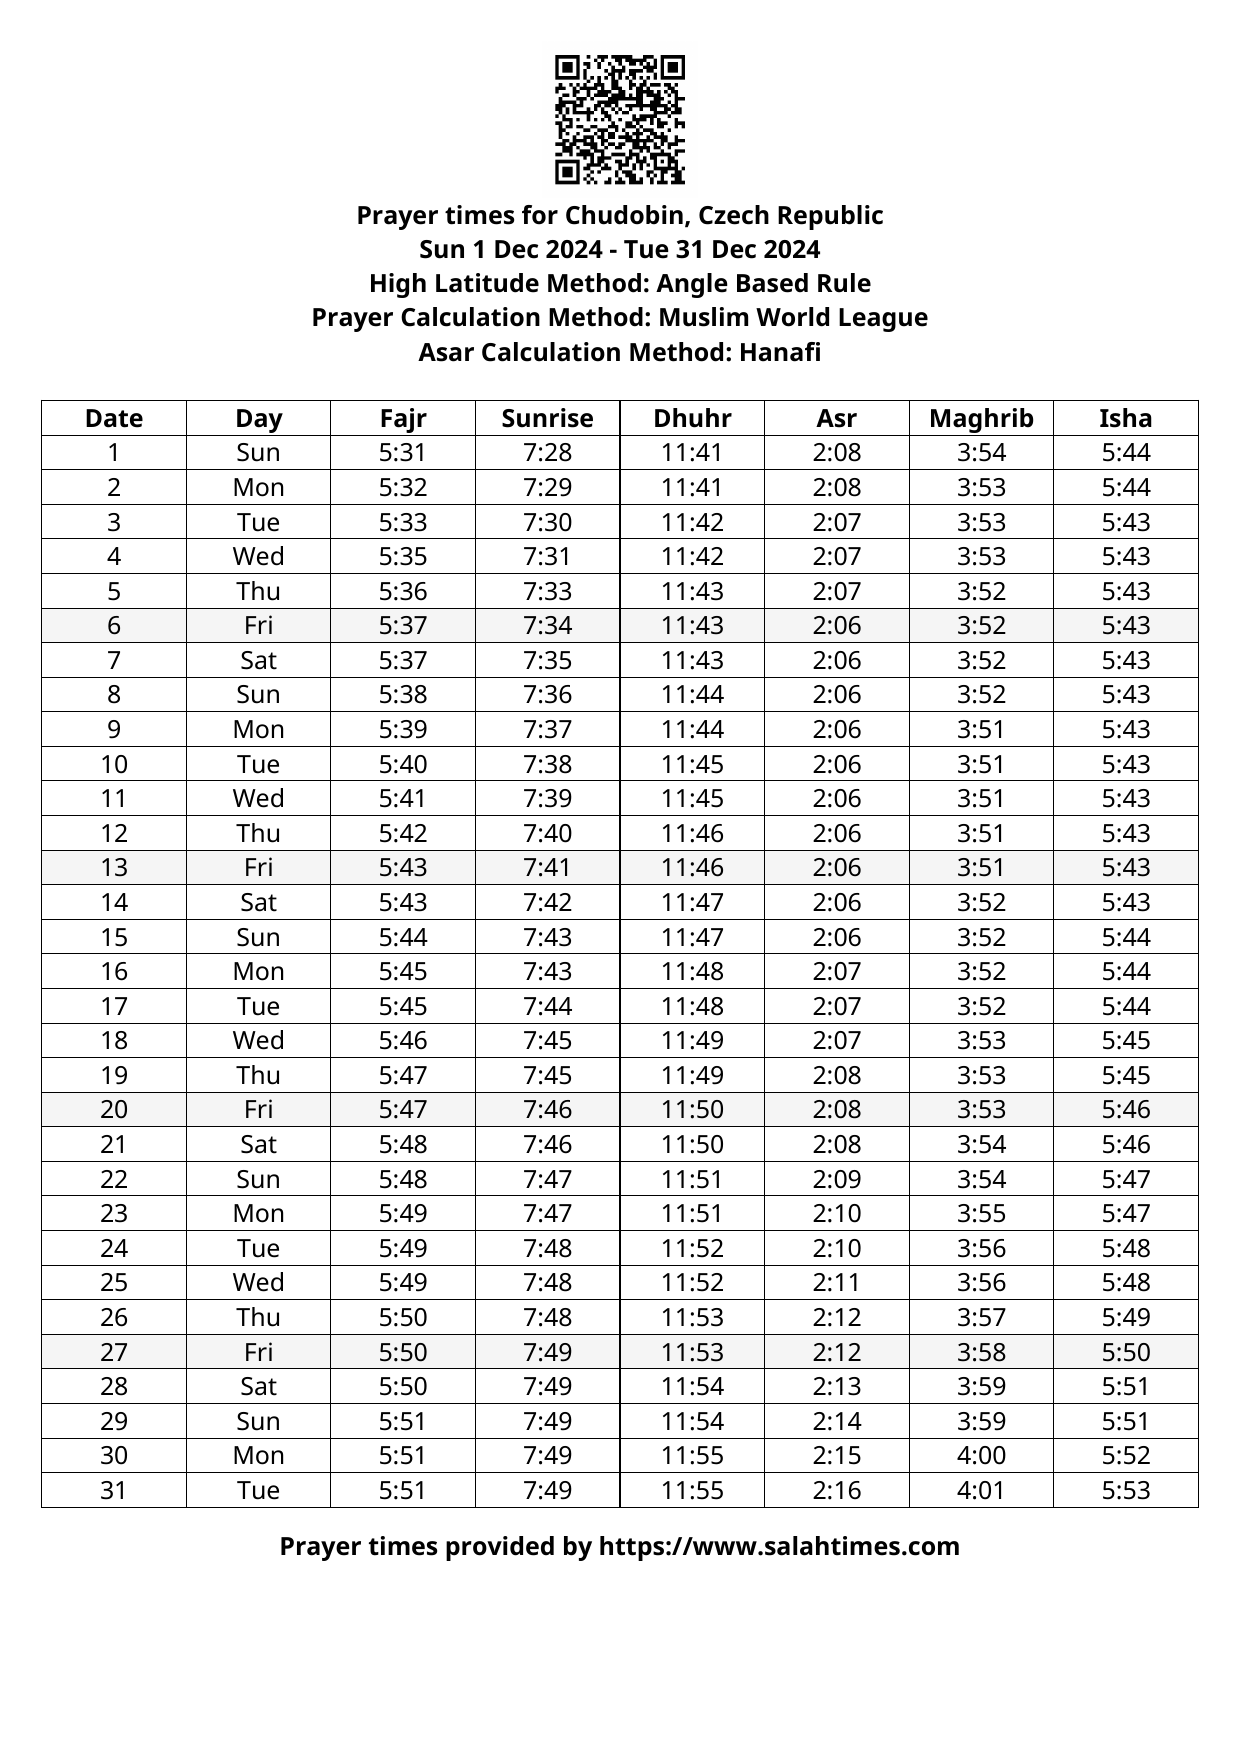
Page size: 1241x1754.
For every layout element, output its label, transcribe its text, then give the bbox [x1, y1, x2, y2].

table_cell 2:07 [765, 505, 909, 538]
table_cell 15 [42, 920, 186, 953]
table_cell Mon [187, 712, 330, 746]
table_cell 7:29 [476, 470, 619, 504]
table_cell 7:45 [476, 1024, 619, 1057]
table_cell 5:51 [331, 1404, 475, 1437]
table_cell 5:47 [1054, 1196, 1198, 1230]
table_cell 3:51 [910, 712, 1053, 746]
table_cell 7:49 [476, 1439, 619, 1472]
table_cell 7:28 [476, 436, 619, 469]
table_header Asr [765, 401, 909, 434]
table_cell 7:47 [476, 1162, 619, 1195]
table_cell 3:52 [910, 643, 1053, 677]
table_cell 7:48 [476, 1231, 619, 1264]
table_cell 5:42 [331, 816, 475, 849]
table_cell 11:45 [621, 781, 764, 815]
table_cell 11:49 [621, 1058, 764, 1092]
table_cell 7:47 [476, 1196, 619, 1230]
table_cell 3:59 [910, 1369, 1053, 1403]
table_cell 5:43 [1054, 678, 1198, 711]
table_cell 5:43 [331, 885, 475, 919]
table_cell 3:53 [910, 1024, 1053, 1057]
table_cell 2 [42, 470, 186, 504]
table_header Sunrise [476, 401, 619, 434]
table_header Maghrib [910, 401, 1053, 434]
table_cell 16 [42, 954, 186, 988]
table_header Date [42, 401, 186, 434]
table_cell 3:52 [910, 609, 1053, 642]
table_cell 5:43 [331, 851, 475, 884]
table_cell 5:37 [331, 643, 475, 677]
table_cell 5:32 [331, 470, 475, 504]
table_cell 7:42 [476, 885, 619, 919]
table_cell 3:53 [910, 505, 1053, 538]
table_cell 5:31 [331, 436, 475, 469]
table_cell 5:46 [331, 1024, 475, 1057]
table_cell 3:51 [910, 851, 1053, 884]
table_cell 3:53 [910, 1058, 1053, 1092]
table_cell 5:38 [331, 678, 475, 711]
table_cell 5:44 [1054, 470, 1198, 504]
table_cell 11:44 [621, 678, 764, 711]
table_cell Tue [187, 747, 330, 780]
text Asar Calculation Method: Hanafi [42, 334, 1198, 368]
table_cell 23 [42, 1196, 186, 1230]
table_cell 13 [42, 851, 186, 884]
table_cell 3:57 [910, 1300, 1053, 1334]
table_cell 11:43 [621, 574, 764, 607]
table_cell 19 [42, 1058, 186, 1092]
table_cell 7:36 [476, 678, 619, 711]
table_cell Tue [187, 1473, 330, 1507]
table_cell 3:51 [910, 781, 1053, 815]
table_cell 11:43 [621, 609, 764, 642]
table_cell Sun [187, 678, 330, 711]
table_cell 5:47 [331, 1093, 475, 1126]
table_cell 7:33 [476, 574, 619, 607]
table_cell 7:39 [476, 781, 619, 815]
table_cell 5:43 [1054, 609, 1198, 642]
table_cell 11:49 [621, 1024, 764, 1057]
table_cell 2:06 [765, 643, 909, 677]
table_cell 5:44 [1054, 989, 1198, 1022]
table_cell 2:07 [765, 539, 909, 573]
table_cell 3:51 [910, 816, 1053, 849]
table_cell Thu [187, 1058, 330, 1092]
table_cell 2:07 [765, 954, 909, 988]
table_cell 8 [42, 678, 186, 711]
table_cell 3:54 [910, 1127, 1053, 1161]
text High Latitude Method: Angle Based Rule [42, 266, 1198, 300]
table_cell 11:52 [621, 1266, 764, 1299]
text Prayer times for Chudobin, Czech Republic [42, 198, 1198, 232]
table_cell 7:34 [476, 609, 619, 642]
table_cell 5:43 [1054, 781, 1198, 815]
table_cell Fri [187, 1093, 330, 1126]
table_cell 5:51 [331, 1473, 475, 1507]
table_cell 2:06 [765, 747, 909, 780]
table_cell 7:48 [476, 1266, 619, 1299]
table_cell 2:14 [765, 1404, 909, 1437]
table_cell 5:43 [1054, 885, 1198, 919]
table_cell 2:08 [765, 470, 909, 504]
table_cell 2:08 [765, 1058, 909, 1092]
table_cell 2:12 [765, 1300, 909, 1334]
table_cell 5:43 [1054, 643, 1198, 677]
table_cell 5:49 [331, 1196, 475, 1230]
table_cell 5:53 [1054, 1473, 1198, 1507]
table_cell Sat [187, 885, 330, 919]
table_cell 7:43 [476, 954, 619, 988]
table_cell 4:00 [910, 1439, 1053, 1472]
table_cell Thu [187, 816, 330, 849]
table_cell 5:48 [331, 1127, 475, 1161]
table_cell 2:06 [765, 609, 909, 642]
table_cell 10 [42, 747, 186, 780]
table_cell 11:41 [621, 436, 764, 469]
table_cell Tue [187, 989, 330, 1022]
table_cell 3:52 [910, 954, 1053, 988]
table_cell 3:53 [910, 539, 1053, 573]
table_cell 7:35 [476, 643, 619, 677]
table_header Fajr [331, 401, 475, 434]
table_cell 2:08 [765, 1127, 909, 1161]
table_cell 27 [42, 1335, 186, 1368]
table_cell Thu [187, 1300, 330, 1334]
table_cell 20 [42, 1093, 186, 1126]
table_cell 11:55 [621, 1473, 764, 1507]
table_cell 2:07 [765, 574, 909, 607]
table_cell 2:07 [765, 989, 909, 1022]
table_cell 5:33 [331, 505, 475, 538]
table_cell Sun [187, 920, 330, 953]
table_cell 2:06 [765, 920, 909, 953]
table_cell 5:41 [331, 781, 475, 815]
table_cell Sat [187, 643, 330, 677]
table_cell 5:51 [331, 1439, 475, 1472]
table_cell 11:42 [621, 505, 764, 538]
table_cell 18 [42, 1024, 186, 1057]
table_cell 11:55 [621, 1439, 764, 1472]
table_cell 31 [42, 1473, 186, 1507]
table_cell Wed [187, 781, 330, 815]
table_cell Wed [187, 1024, 330, 1057]
table_cell Mon [187, 470, 330, 504]
table_cell 5:40 [331, 747, 475, 780]
table_cell 2:06 [765, 885, 909, 919]
table_cell 7:45 [476, 1058, 619, 1092]
table_cell 5:47 [331, 1058, 475, 1092]
table_cell 7:44 [476, 989, 619, 1022]
table_cell 22 [42, 1162, 186, 1195]
text Prayer times provided by https://www.salahtimes.com [42, 1528, 1198, 1563]
table_cell 5:49 [331, 1231, 475, 1264]
table_cell 11:54 [621, 1369, 764, 1403]
table_cell 5:45 [1054, 1024, 1198, 1057]
table_cell 5:49 [1054, 1300, 1198, 1334]
table_cell 7:49 [476, 1473, 619, 1507]
table_cell 5:39 [331, 712, 475, 746]
table_cell 2:10 [765, 1196, 909, 1230]
table_cell 5:43 [1054, 505, 1198, 538]
table_cell 2:12 [765, 1335, 909, 1368]
table_cell 5:46 [1054, 1127, 1198, 1161]
table_cell 2:08 [765, 436, 909, 469]
table_cell 3:52 [910, 885, 1053, 919]
table_cell 11:50 [621, 1127, 764, 1161]
table_cell 11:51 [621, 1196, 764, 1230]
table_cell 5:48 [1054, 1231, 1198, 1264]
table_cell 21 [42, 1127, 186, 1161]
table_cell 2:07 [765, 1024, 909, 1057]
table_cell 5:45 [1054, 1058, 1198, 1092]
table_cell 5:44 [1054, 436, 1198, 469]
table_cell Wed [187, 539, 330, 573]
table_cell 5:49 [331, 1266, 475, 1299]
table_cell 11:46 [621, 816, 764, 849]
table_cell 3:52 [910, 574, 1053, 607]
table_cell 11:47 [621, 920, 764, 953]
table_cell 3:52 [910, 989, 1053, 1022]
table_cell 5:47 [1054, 1162, 1198, 1195]
table_cell 5:50 [331, 1335, 475, 1368]
table_cell 7:49 [476, 1335, 619, 1368]
table_cell 5:44 [1054, 920, 1198, 953]
table_cell 11:48 [621, 954, 764, 988]
table_cell 12 [42, 816, 186, 849]
table_cell 11:53 [621, 1335, 764, 1368]
table_header Isha [1054, 401, 1198, 434]
table_cell Sun [187, 1162, 330, 1195]
table_cell 11:48 [621, 989, 764, 1022]
table_cell Fri [187, 1335, 330, 1368]
table_cell 5:43 [1054, 816, 1198, 849]
table_cell 5:48 [331, 1162, 475, 1195]
table_cell 5:43 [1054, 712, 1198, 746]
table_cell 3:52 [910, 678, 1053, 711]
table_cell Sun [187, 1404, 330, 1437]
table_cell 7:30 [476, 505, 619, 538]
table_cell 5:50 [331, 1300, 475, 1334]
table_cell Tue [187, 1231, 330, 1264]
table_cell 2:15 [765, 1439, 909, 1472]
table_cell Fri [187, 609, 330, 642]
table_cell 3:58 [910, 1335, 1053, 1368]
table_cell 3:51 [910, 747, 1053, 780]
table_cell 7 [42, 643, 186, 677]
table_cell 11:50 [621, 1093, 764, 1126]
table_cell 11:52 [621, 1231, 764, 1264]
table_cell 2:16 [765, 1473, 909, 1507]
table_cell 5:48 [1054, 1266, 1198, 1299]
table_cell Sat [187, 1369, 330, 1403]
text Prayer Calculation Method: Muslim World League [42, 300, 1198, 334]
table_cell 11:41 [621, 470, 764, 504]
table_cell 5:45 [331, 989, 475, 1022]
table_cell 25 [42, 1266, 186, 1299]
table_cell Mon [187, 954, 330, 988]
table_cell 17 [42, 989, 186, 1022]
picture [542, 41, 699, 198]
table_cell 3:55 [910, 1196, 1053, 1230]
table_cell 5:52 [1054, 1439, 1198, 1472]
table_cell 11 [42, 781, 186, 815]
table_cell 5:50 [1054, 1335, 1198, 1368]
table_cell 7:43 [476, 920, 619, 953]
table_cell 2:10 [765, 1231, 909, 1264]
table_cell 28 [42, 1369, 186, 1403]
table_cell 7:31 [476, 539, 619, 573]
table_cell 5:43 [1054, 747, 1198, 780]
table_cell 7:37 [476, 712, 619, 746]
table_cell 4 [42, 539, 186, 573]
table_cell 11:53 [621, 1300, 764, 1334]
table_cell Mon [187, 1196, 330, 1230]
table_cell 3:56 [910, 1266, 1053, 1299]
table_cell 2:09 [765, 1162, 909, 1195]
table_cell 5:35 [331, 539, 475, 573]
table_cell Wed [187, 1266, 330, 1299]
table_cell Tue [187, 505, 330, 538]
table_cell 3:56 [910, 1231, 1053, 1264]
table_cell 5:43 [1054, 851, 1198, 884]
table_cell Sun [187, 436, 330, 469]
table_cell 7:49 [476, 1404, 619, 1437]
table_cell 2:06 [765, 781, 909, 815]
table_cell Thu [187, 574, 330, 607]
table_cell 2:06 [765, 851, 909, 884]
table_cell 3:52 [910, 920, 1053, 953]
table_cell 6 [42, 609, 186, 642]
table_cell 29 [42, 1404, 186, 1437]
table_cell 11:54 [621, 1404, 764, 1437]
table_cell 11:43 [621, 643, 764, 677]
table_cell 24 [42, 1231, 186, 1264]
table_cell 11:44 [621, 712, 764, 746]
table_cell 9 [42, 712, 186, 746]
table_cell 5:51 [1054, 1404, 1198, 1437]
table_cell 7:41 [476, 851, 619, 884]
table_cell 5:44 [331, 920, 475, 953]
table_cell 30 [42, 1439, 186, 1472]
table_cell 7:40 [476, 816, 619, 849]
table_cell 4:01 [910, 1473, 1053, 1507]
table_cell 11:51 [621, 1162, 764, 1195]
table_cell 1 [42, 436, 186, 469]
table_cell Sat [187, 1127, 330, 1161]
table_cell 2:06 [765, 816, 909, 849]
table_cell 11:42 [621, 539, 764, 573]
table_cell 3:54 [910, 1162, 1053, 1195]
table_cell 5:44 [1054, 954, 1198, 988]
table_cell 5:45 [331, 954, 475, 988]
table_cell 2:13 [765, 1369, 909, 1403]
table_cell 5:51 [1054, 1369, 1198, 1403]
table_cell 5:43 [1054, 539, 1198, 573]
table_cell 7:38 [476, 747, 619, 780]
table_cell 7:46 [476, 1127, 619, 1161]
table_cell 26 [42, 1300, 186, 1334]
table_cell Fri [187, 851, 330, 884]
table_cell 2:06 [765, 678, 909, 711]
table_cell 3:53 [910, 470, 1053, 504]
table_cell 3 [42, 505, 186, 538]
table_cell 5 [42, 574, 186, 607]
table_cell 5:37 [331, 609, 475, 642]
table_cell 7:46 [476, 1093, 619, 1126]
table_cell 5:36 [331, 574, 475, 607]
table_cell 2:08 [765, 1093, 909, 1126]
table_cell 14 [42, 885, 186, 919]
table_cell 11:46 [621, 851, 764, 884]
table_cell 11:47 [621, 885, 764, 919]
table_cell 3:59 [910, 1404, 1053, 1437]
table_cell 7:48 [476, 1300, 619, 1334]
table_header Dhuhr [621, 401, 764, 434]
text Sun 1 Dec 2024 - Tue 31 Dec 2024 [42, 232, 1198, 266]
table_cell 3:54 [910, 436, 1053, 469]
table_cell 5:50 [331, 1369, 475, 1403]
table_cell 3:53 [910, 1093, 1053, 1126]
table_header Day [187, 401, 330, 434]
table_cell 7:49 [476, 1369, 619, 1403]
table_cell 2:11 [765, 1266, 909, 1299]
table_cell 5:43 [1054, 574, 1198, 607]
table_cell 2:06 [765, 712, 909, 746]
table_cell Mon [187, 1439, 330, 1472]
table_cell 11:45 [621, 747, 764, 780]
table_cell 5:46 [1054, 1093, 1198, 1126]
